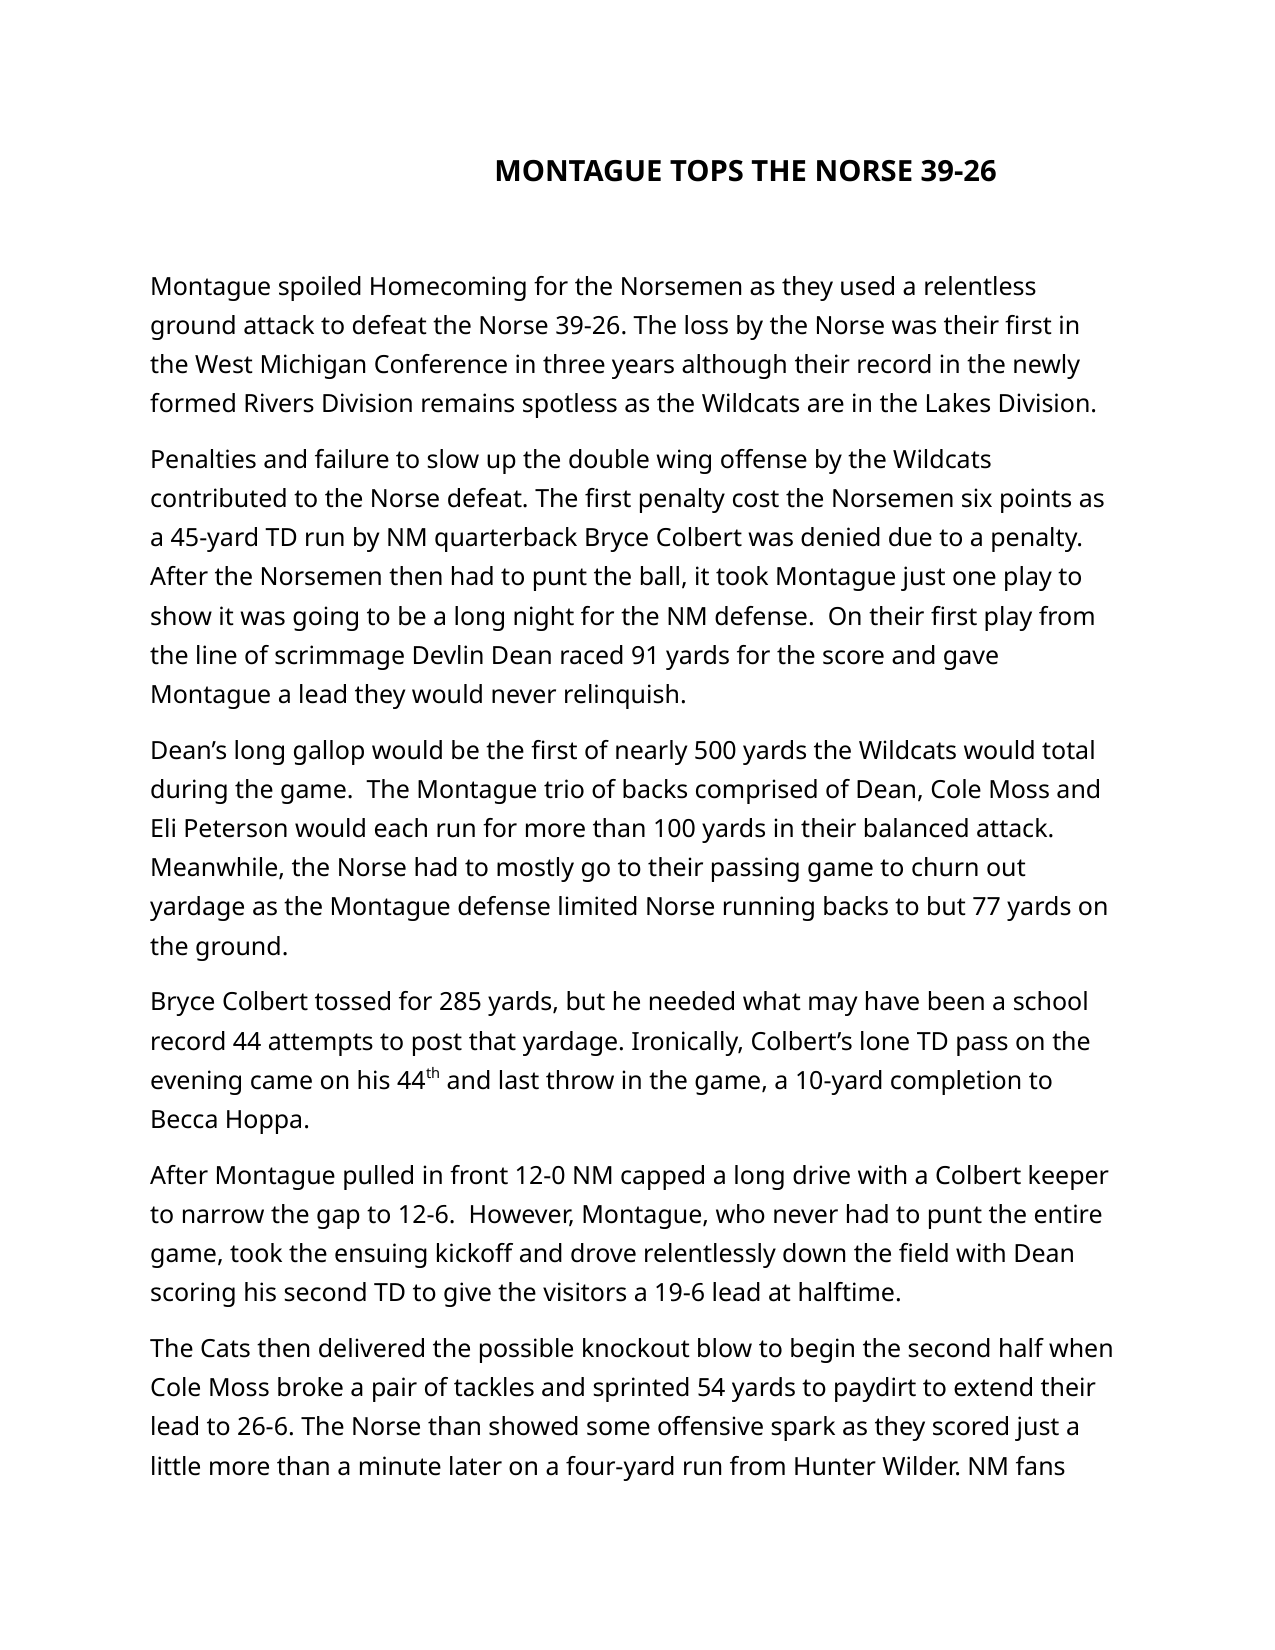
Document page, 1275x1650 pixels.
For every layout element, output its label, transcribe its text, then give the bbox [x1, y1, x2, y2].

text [150, 1331, 1125, 1482]
text Bryce Colbert tossed for 285 yards, but he needed what may have been a school record 44 attempts to post that yardage. Ironically, Colbert’s lone TD pass on the evening came on his 44th and last throw in the game, a 10-yard completion to Becca Hoppa. [150, 984, 1125, 1136]
text After Montague pulled in front 12-0 NM capped a long drive with a Colbert keeper to narrow the gap to 12-6. However, Montague, who never had to punt the entire game, took the ensuing kickoff and drove relentlessly down the field with Dean scoring his second TD to give the visitors a 19-6 lead at halftime. [150, 1157, 1125, 1309]
text Dean’s long gallop would be the first of nearly 500 yards the Wildcats would total during the game. The Montague trio of backs comprised of Dean, Cole Moss and Eli Peterson would each run for more than 100 yards in their balanced attack. Meanwhile, the Norse had to mostly go to their passing game to churn out yardage as the Montague defense limited Norse running backs to but 77 yards on the ground. [150, 732, 1125, 962]
text Montague spoiled Homecoming for the Norsemen as they used a relentless ground attack to defeat the Norse 39-26. The loss by the Norse was their first in the West Michigan Conference in three years although their record in the newly formed Rivers Division remains spotless as the Wildcats are in the Lakes Division. [150, 268, 1125, 420]
text Penalties and failure to slow up the double wing offense by the Wildcats contributed to the Norse defeat. The first penalty cost the Norsemen six points as a 45-yard TD run by NM quarterback Bryce Colbert was denied due to a penalty. After the Norsemen then had to punt the ball, it took Montague just one play to show it was going to be a long night for the NM defense. On their first play from the line of scrimmage Devlin Dean raced 91 yards for the score and gave Montague a lead they would never relinquish. [150, 441, 1125, 711]
text MONTAGUE TOPS THE NORSE 39-26 [150, 150, 1125, 190]
